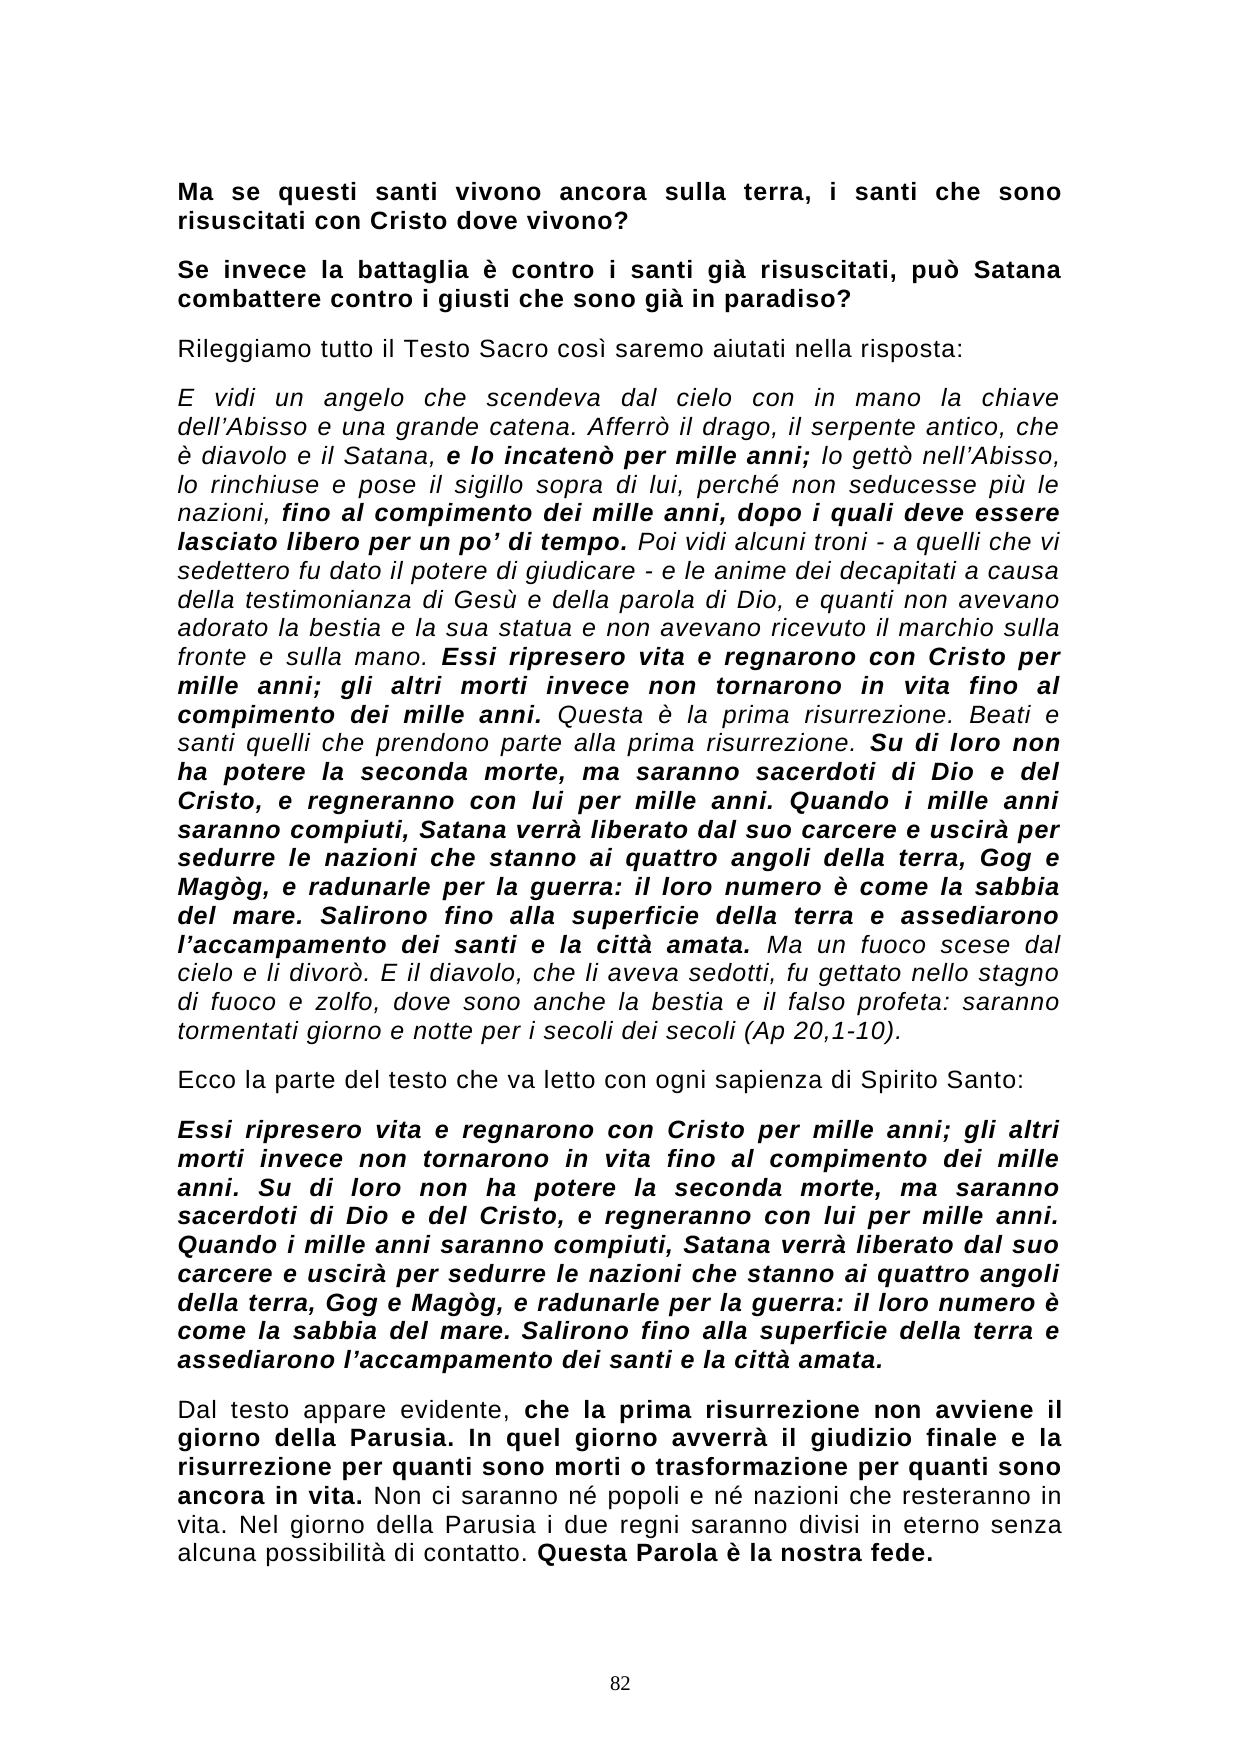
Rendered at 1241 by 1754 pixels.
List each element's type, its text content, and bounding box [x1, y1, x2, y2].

text Ma se questi santi vivono ancora sulla terra, i santi che sono risuscitati con Cristo dove vivono? [177, 177, 1063, 235]
text Ecco la parte del testo che va letto con ogni sapienza di Spirito Santo: [177, 1066, 1063, 1094]
text Dal testo appare evidente, che la prima risurrezione non avviene il giorno della Parusia. In quel giorno avverrà il giudizio finale e la risurrezione per quanti sono morti o trasformazione per quanti sono ancora in vita. Non ci saranno né popoli e né nazioni che resteranno in vita. Nel giorno della Parusia i due regni saranno divisi in eterno senza alcuna possibilità di contatto. Questa Parola è la nostra fede. [177, 1395, 1063, 1567]
text Essi ripresero vita e regnarono con Cristo per mille anni; gli altri morti invece non tornarono in vita fino al compimento dei mille anni. Su di loro non ha potere la seconda morte, ma saranno sacerdoti di Dio e del Cristo, e regneranno con lui per mille anni. Quando i mille anni saranno compiuti, Satana verrà liberato dal suo carcere e uscirà per sedurre le nazioni che stanno ai quattro angoli della terra, Gog e Magòg, e radunarle per la guerra: il loro numero è come la sabbia del mare. Salirono fino alla superficie della terra e assediarono l’accampamento dei santi e la città amata. [177, 1115, 1063, 1374]
text Se invece la battaglia è contro i santi già risuscitati, può Satana combattere contro i giusti che sono già in paradiso? [177, 256, 1063, 313]
text Rileggiamo tutto il Testo Sacro così saremo aiutati nella risposta: [177, 334, 1063, 363]
text E vidi un angelo che scendeva dal cielo con in mano la chiave dell’Abisso e una grande catena. Afferrò il drago, il serpente antico, che è diavolo e il Satana, e lo incatenò per mille anni; lo gettò nell’Abisso, lo rinchiuse e pose il sigillo sopra di lui, perché non seducesse più le nazioni, fino al compimento dei mille anni, dopo i quali deve essere lasciato libero per un po’ di tempo. Poi vidi alcuni troni - a quelli che vi sedettero fu dato il potere di giudicare - e le anime dei decapitati a causa della testimonianza di Gesù e della parola di Dio, e quanti non avevano adorato la bestia e la sua statua e non avevano ricevuto il marchio sulla fronte e sulla mano. Essi ripresero vita e regnarono con Cristo per mille anni; gli altri morti invece non tornarono in vita fino al compimento dei mille anni. Questa è la prima risurrezione. Beati e santi quelli che prendono parte alla prima risurrezione. Su di loro non ha potere la seconda morte, ma saranno sacerdoti di Dio e del Cristo, e regneranno con lui per mille anni. Quando i mille anni saranno compiuti, Satana verrà liberato dal suo carcere e uscirà per sedurre le nazioni che stanno ai quattro angoli della terra, Gog e Magòg, e radunarle per la guerra: il loro numero è come la sabbia del mare. Salirono fino alla superficie della terra e assediarono l’accampamento dei santi e la città amata. Ma un fuoco scese dal cielo e li divorò. E il diavolo, che li aveva sedotti, fu gettato nello stagno di fuoco e zolfo, dove sono anche la bestia e il falso profeta: saranno tormentati giorno e notte per i secoli dei secoli (Ap 20,1-10). [177, 383, 1063, 1045]
